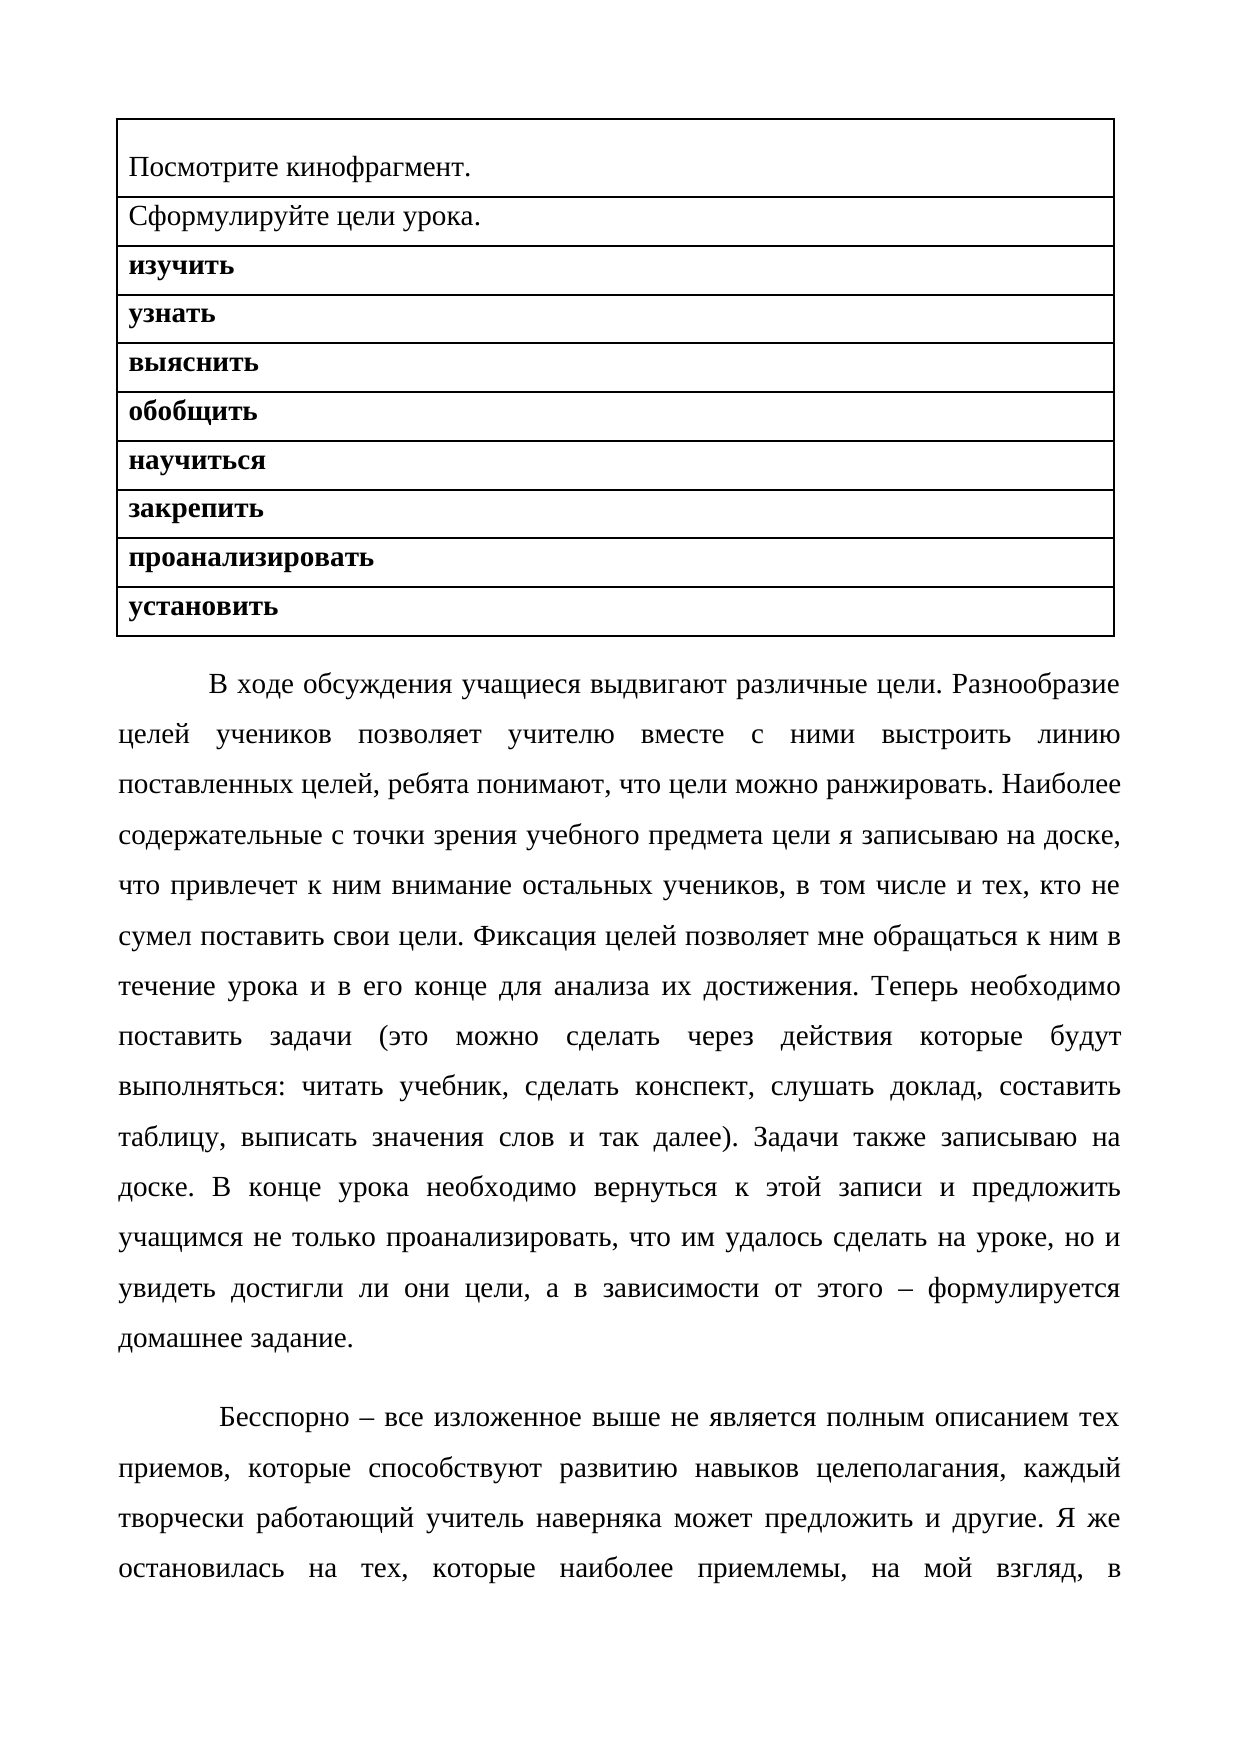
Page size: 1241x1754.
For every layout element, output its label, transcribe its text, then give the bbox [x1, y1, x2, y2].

table_cell обобщить [118, 393, 1113, 440]
table_cell изучить [118, 247, 1113, 293]
table_cell Сформулируйте цели урока. [118, 198, 1113, 245]
table_cell научиться [118, 442, 1113, 488]
table_cell закрепить [118, 491, 1113, 537]
text В ходе обсуждения учащиеся выдвигают различные цели. Разнообразие целей учеников позволяет учителю вместе с ними выстроить линию поставленных целей, ребята понимают, что цели можно ранжировать. Наиболее содержательные с точки зрения учебного предмета цели я записываю на доске, что привлечет к ним внимание остальных учеников, в том числе и тех, кто не сумел поставить свои цели. Фиксация целей позволяет мне обращаться к ним в течение урока и в его конце для анализа их достижения. Теперь необходимо поставить задачи (это можно сделать через действия которые будут выполняться: читать учебник, сделать конспект, слушать доклад, составить таблицу, выписать значения слов и так далее). Задачи также записываю на доске. В конце урока необходимо вернуться к этой записи и предложить учащимся не только проанализировать, что им удалось сделать на уроке, но и увидеть достигли ли они цели, а в зависимости от этого – формулируется домашнее задание. [118, 666, 1122, 1354]
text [118, 1399, 1122, 1584]
table_cell узнать [118, 296, 1113, 342]
table_cell выяснить [118, 344, 1113, 391]
table_cell проанализировать [118, 539, 1113, 586]
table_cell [118, 120, 1113, 196]
table_cell установить [118, 588, 1113, 635]
